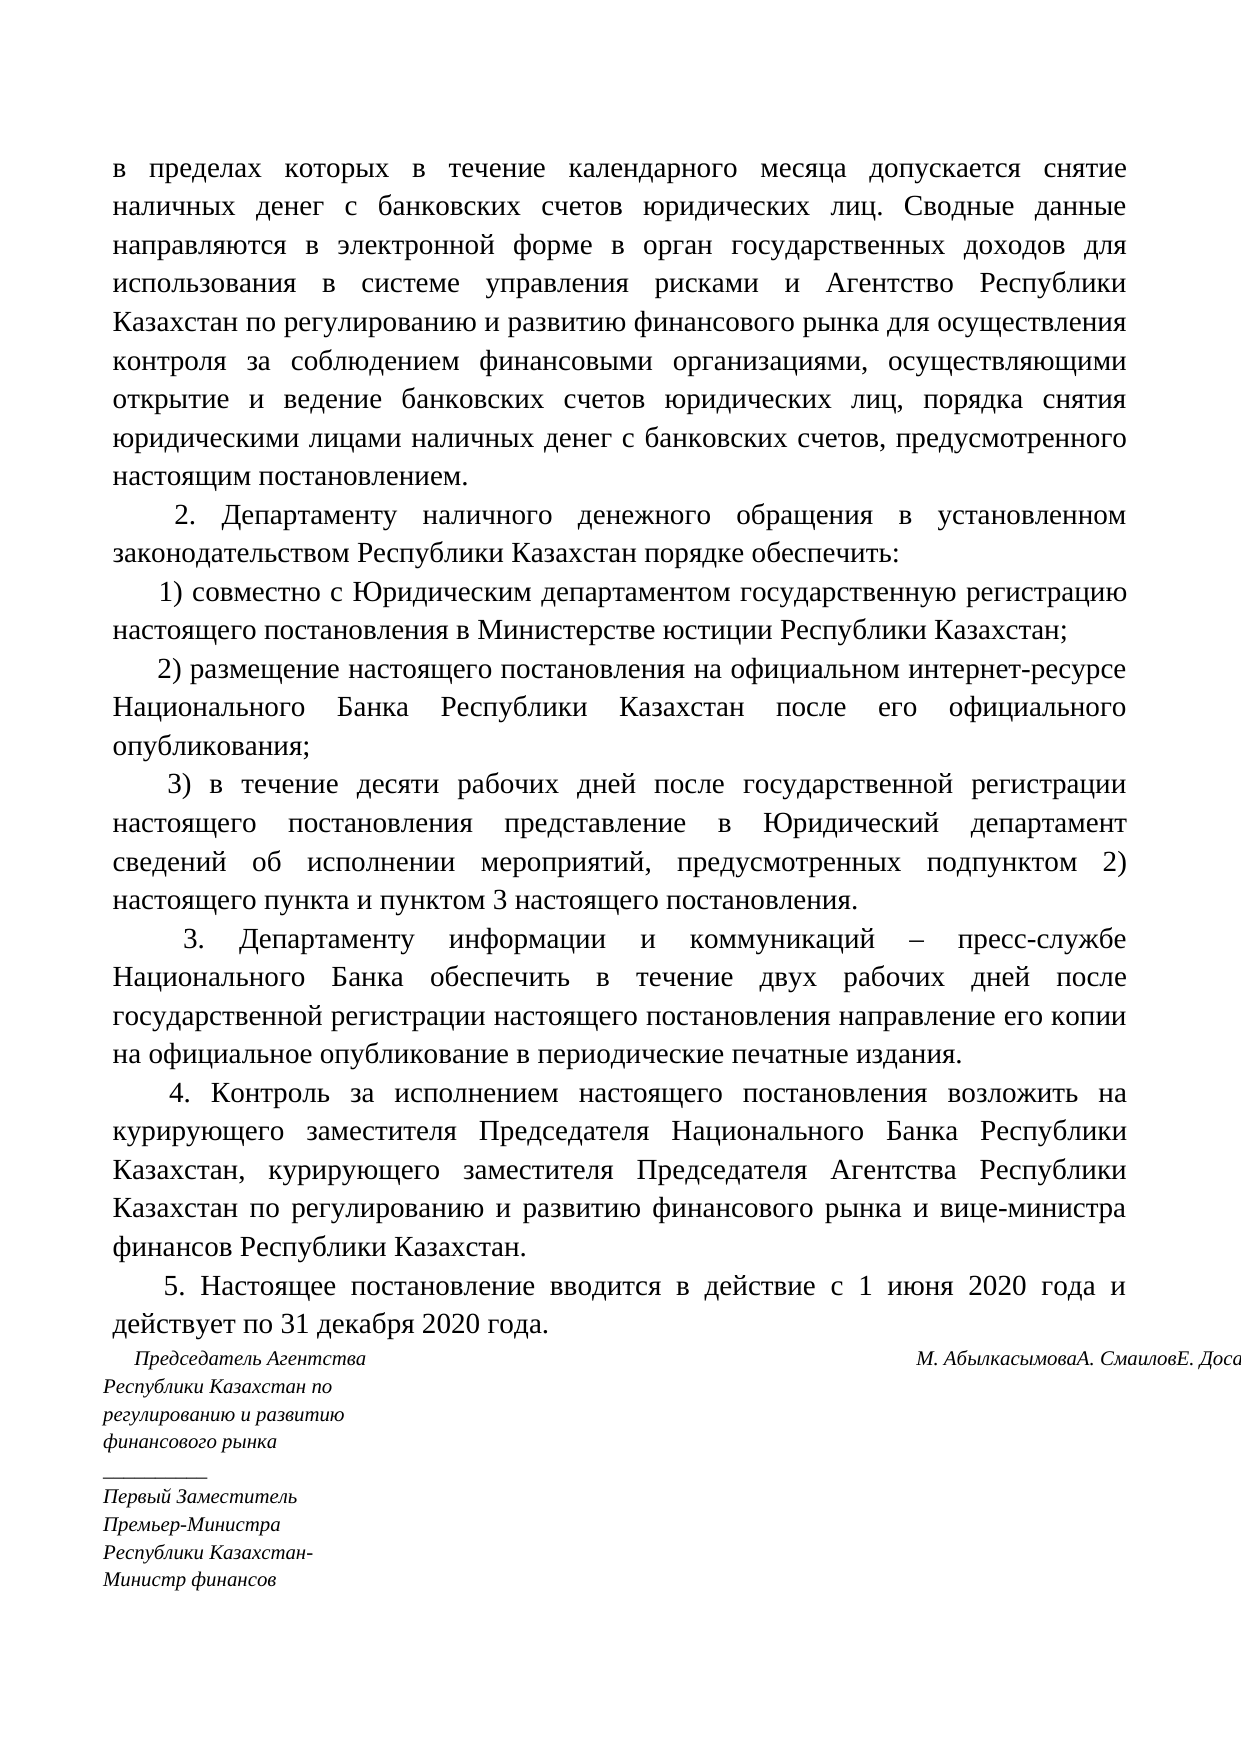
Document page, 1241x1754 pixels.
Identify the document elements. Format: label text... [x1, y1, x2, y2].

text 3) в течение десяти рабочих дней после государственной регистрации настоящего постановления представление в Юридический департамент сведений об исполнении мероприятий, предусмотренных подпунктом 2) настоящего пункта и пунктом 3 настоящего постановления. [112, 767, 1128, 916]
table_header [915, 1345, 1240, 1593]
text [112, 150, 1128, 492]
text 5. Настоящее постановление вводится в действие с 1 июня 2020 года и действует по 31 декабря 2020 года. [112, 1268, 1128, 1340]
text 4. Контроль за исполнением настоящего постановления возложить на курирующего заместителя Председателя Национального Банка Республики Казахстан, курирующего заместителя Председателя Агентства Республики Казахстан по регулированию и развитию финансового рынка и вице-министра финансов Республики Казахстан. [112, 1075, 1128, 1263]
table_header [101, 1345, 914, 1593]
text 2) размещение настоящего постановления на официальном интернет-ресурсе Национального Банка Республики Казахстан после его официального опубликования; [112, 651, 1128, 762]
text 3. Департаменту информации и коммуникаций – пресс-службе Национального Банка обеспечить в течение двух рабочих дней после государственной регистрации настоящего постановления направление его копии на официальное опубликование в периодические печатные издания. [112, 921, 1128, 1070]
text 1) совместно с Юридическим департаментом государственную регистрацию настоящего постановления в Министерстве юстиции Республики Казахстан; [112, 574, 1128, 646]
text 2. Департаменту наличного денежного обращения в установленном законодательством Республики Казахстан порядке обеспечить: [112, 497, 1128, 569]
